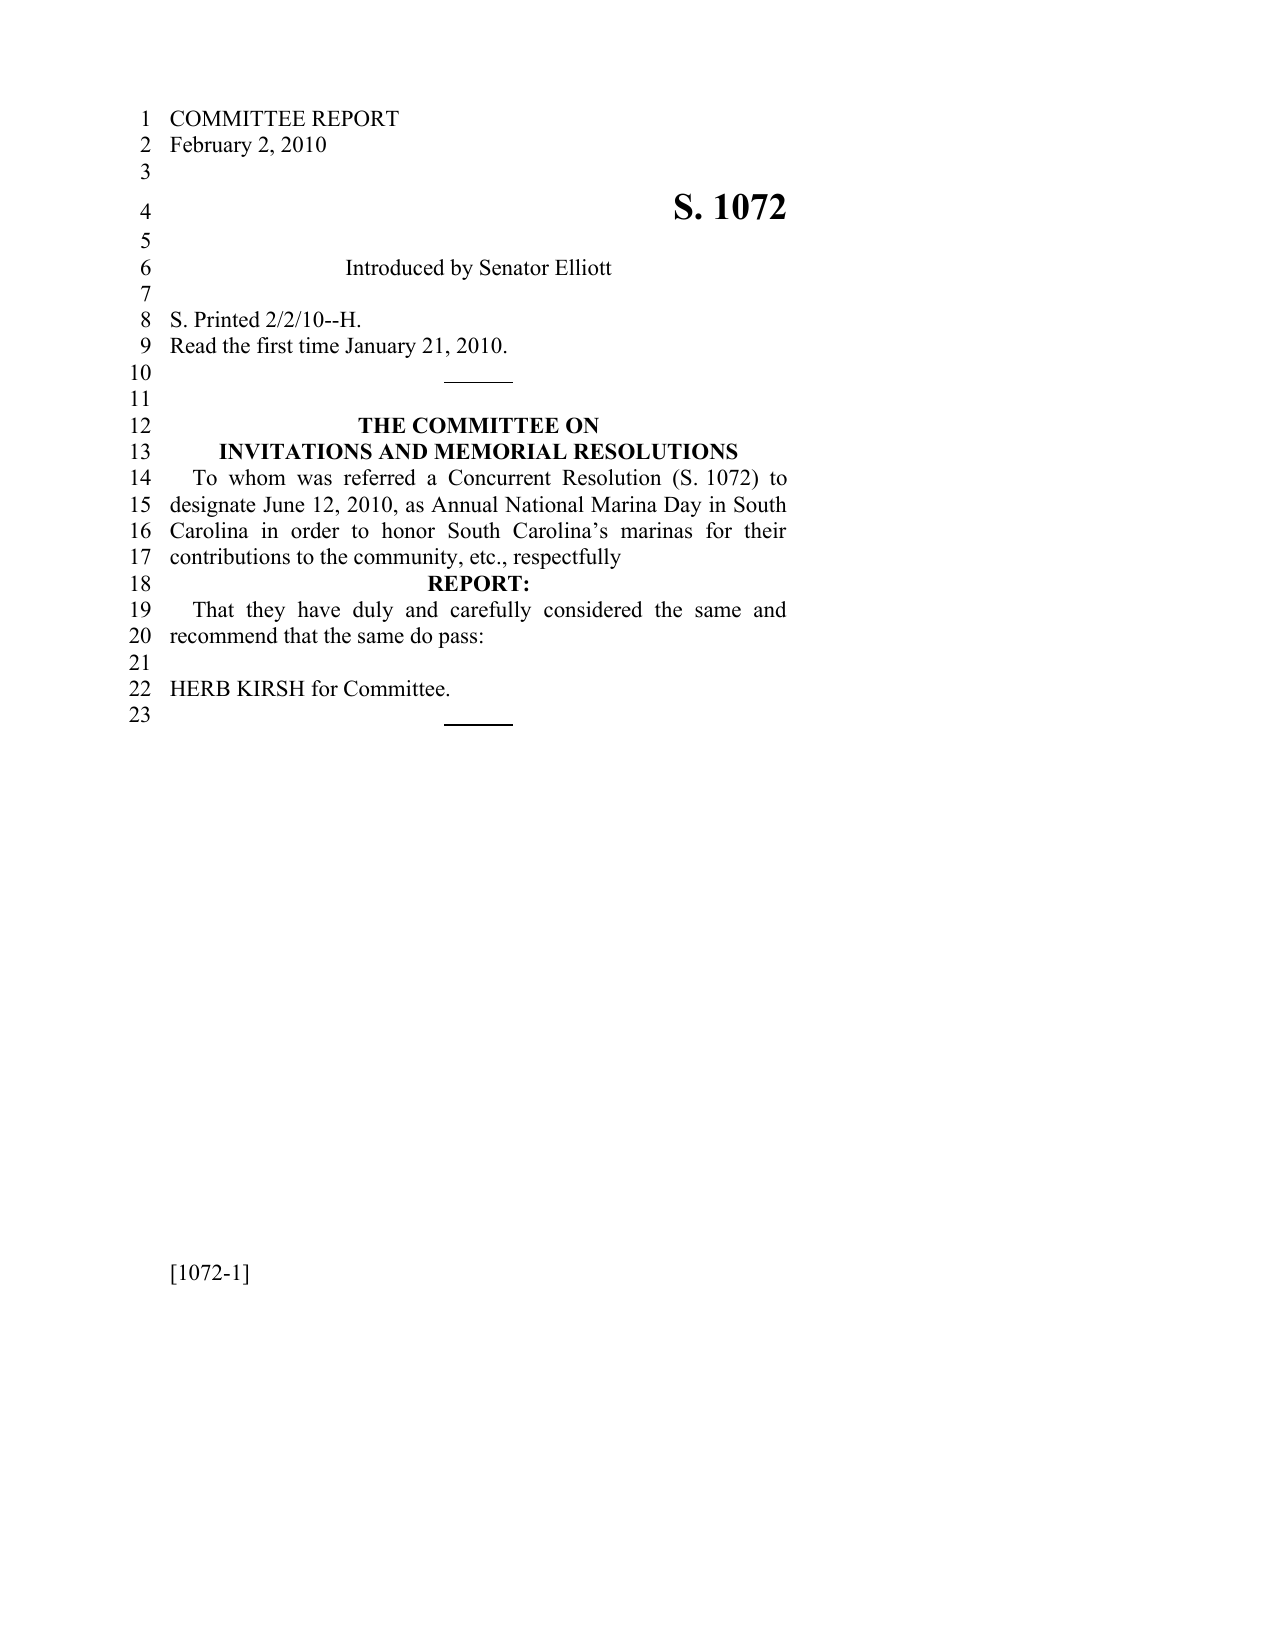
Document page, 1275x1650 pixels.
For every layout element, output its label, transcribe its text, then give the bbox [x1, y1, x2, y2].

text INVITATIONS AND MEMORIAL RESOLUTIONS [169, 438, 787, 464]
text THE COMMITTEE ON [169, 412, 787, 438]
text HERB KIRSH for Committee. [169, 675, 787, 702]
text That they have duly and carefully considered the same and recommend that the same do pass: [169, 596, 787, 649]
text Introduced by Senator Elliott [169, 253, 787, 280]
text REPORT: [169, 570, 787, 596]
text February 2, 2010 [169, 131, 787, 158]
text S. 1072 [169, 184, 787, 227]
text To whom was referred a Concurrent Resolution (S. 1072) to designate June 12, 2010, as Annual National Marina Day in South Carolina in order to honor South Carolina’s marinas for their contributions to the community, etc., respectfully [169, 464, 787, 570]
text S. Printed 2/2/10--H. [169, 306, 787, 333]
text Read the first time January 21, 2010. [169, 333, 787, 359]
text COMMITTEE REPORT [169, 105, 787, 131]
